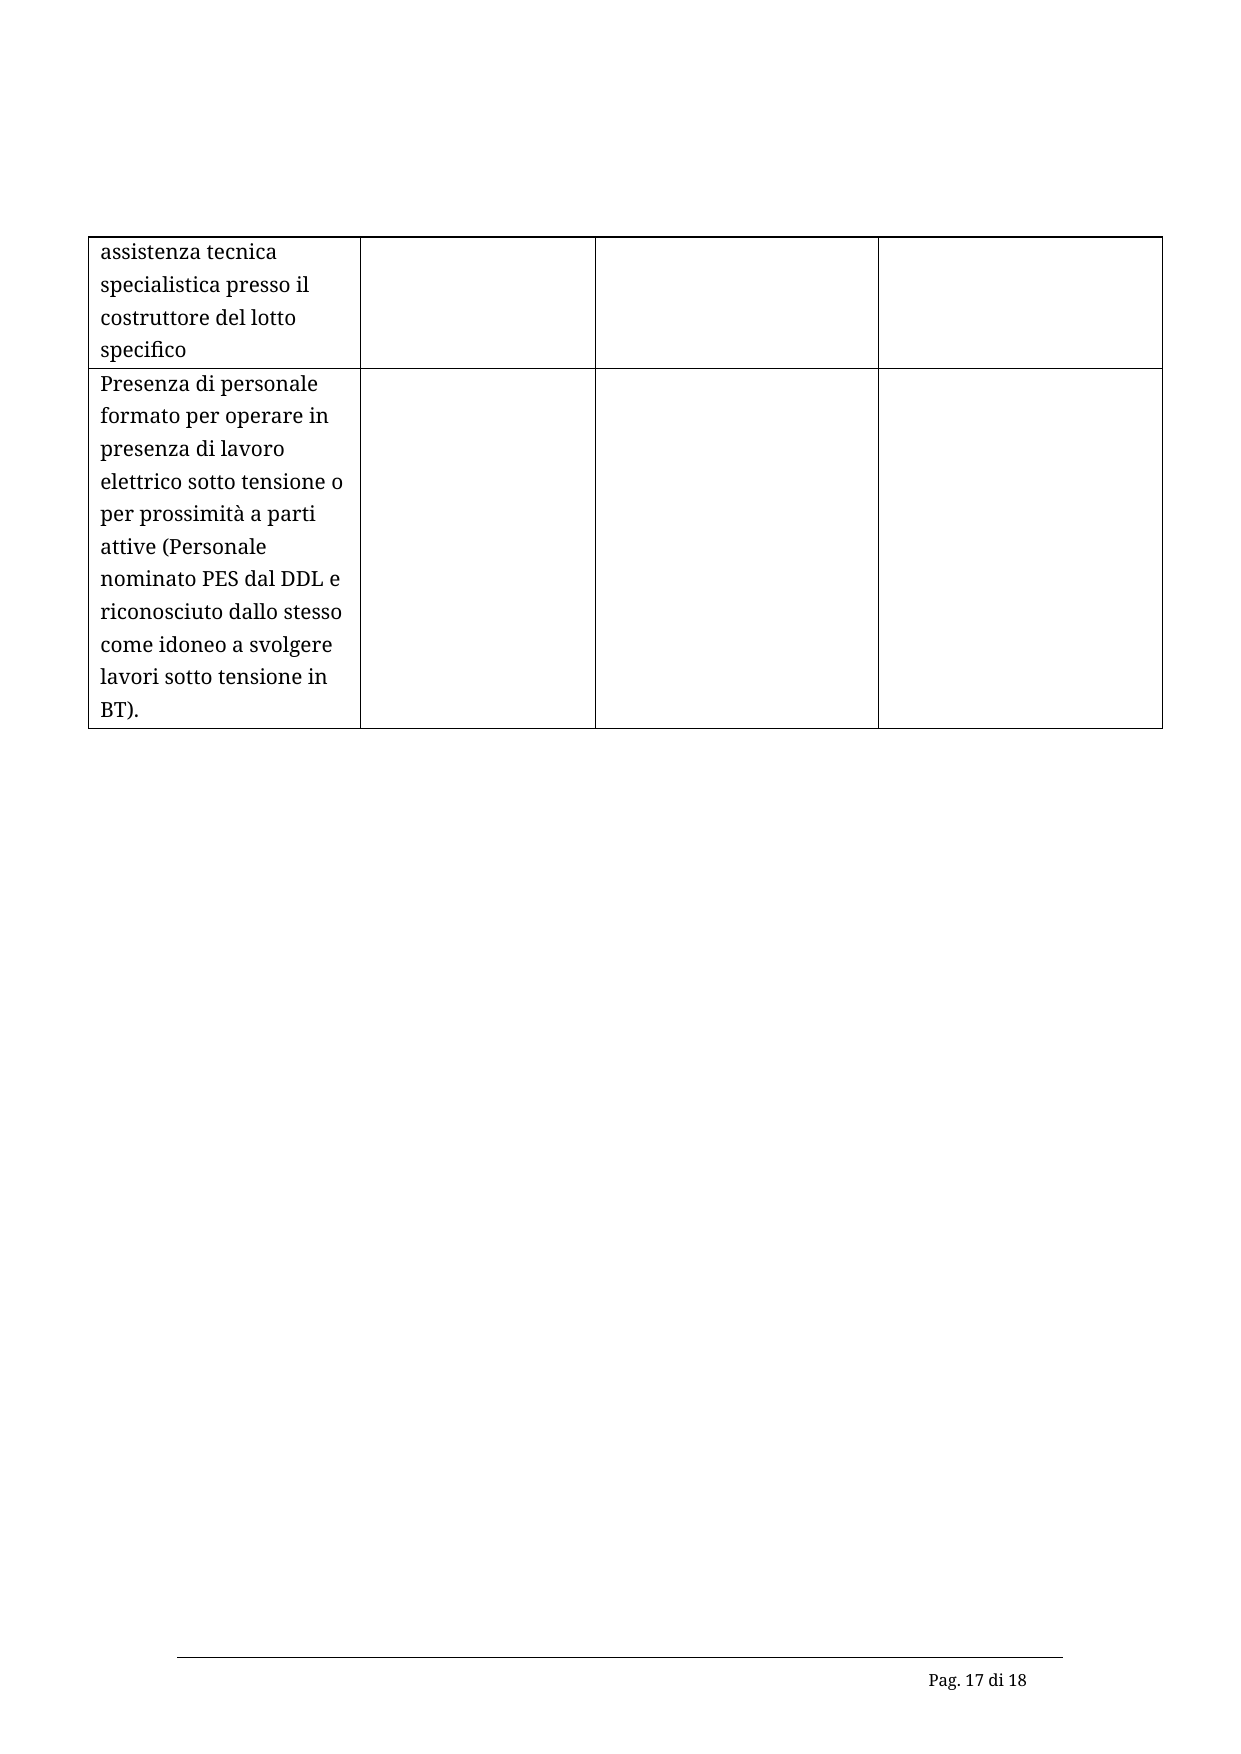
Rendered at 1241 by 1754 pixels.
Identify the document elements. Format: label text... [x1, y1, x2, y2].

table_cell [89, 238, 360, 368]
table_cell [879, 369, 1162, 728]
table_cell [596, 369, 878, 728]
table_cell [361, 238, 595, 368]
table_cell [879, 238, 1162, 368]
table_cell Presenza di personale formato per operare in presenza di lavoro elettrico sotto tensione o per prossimità a parti attive (Personale nominato PES dal DDL e riconosciuto dallo stesso come idoneo a svolgere lavori sotto tensione in BT). [89, 369, 360, 728]
table_cell [596, 238, 878, 368]
table_cell [361, 369, 595, 728]
